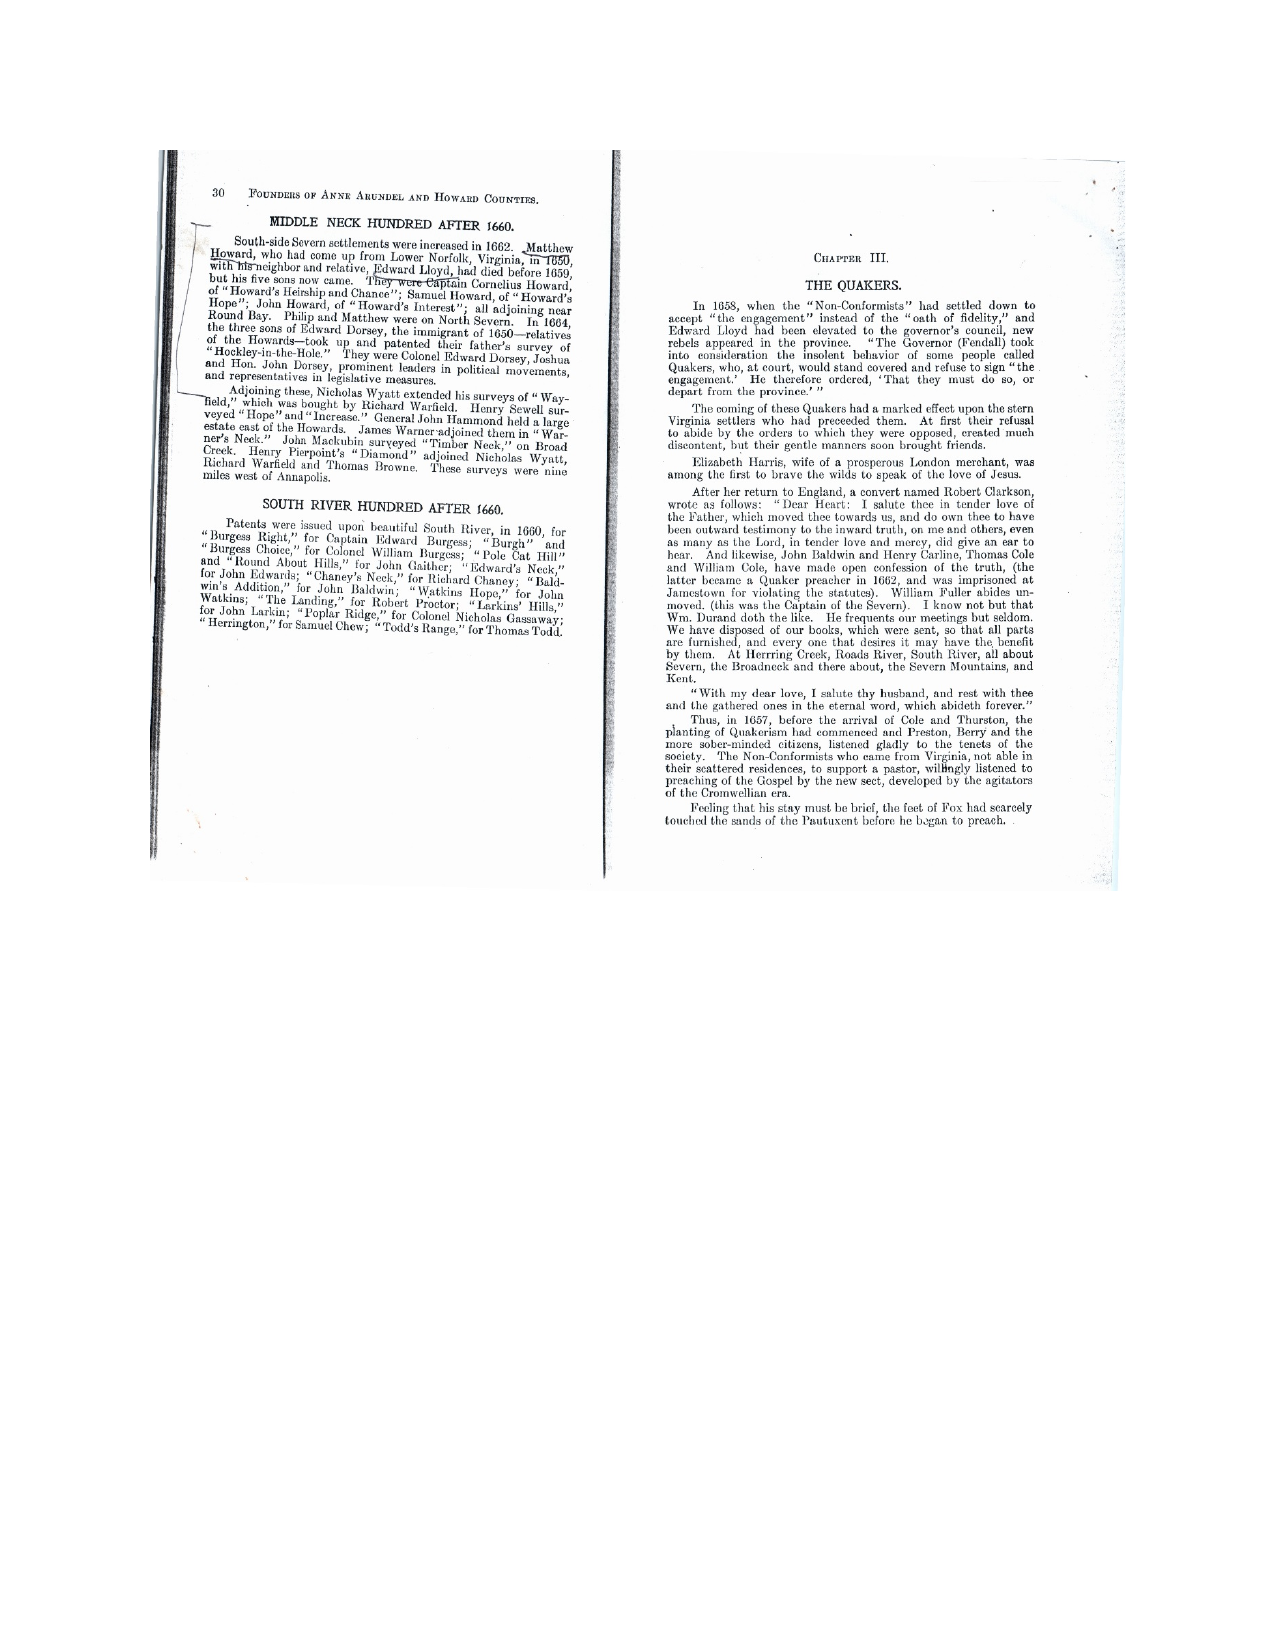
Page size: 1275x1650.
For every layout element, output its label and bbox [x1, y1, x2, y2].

picture [150, 150, 1125, 891]
